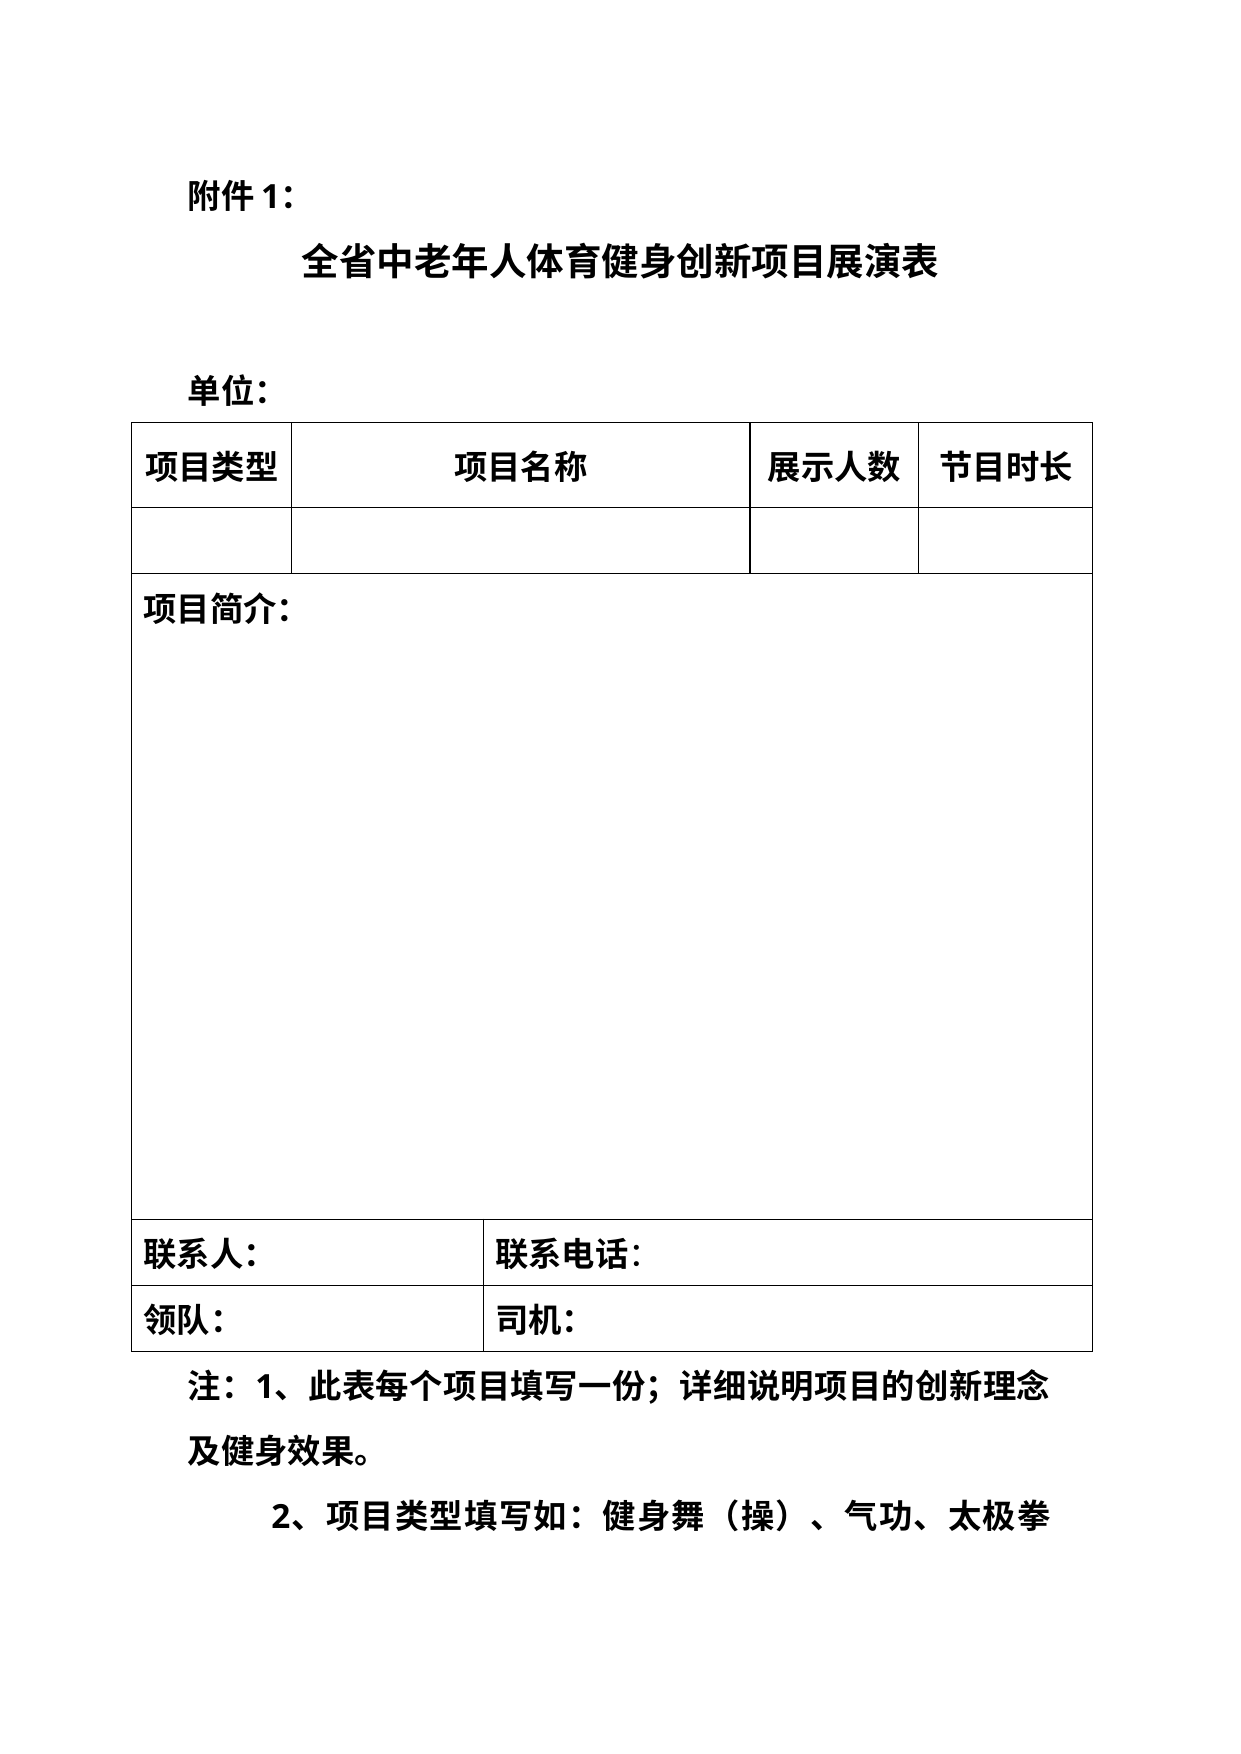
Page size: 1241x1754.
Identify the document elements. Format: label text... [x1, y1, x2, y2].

table_cell [919, 508, 1092, 573]
text 单位： [187, 357, 1053, 422]
table_cell [132, 508, 291, 573]
table_cell 联系电话： [484, 1220, 1092, 1284]
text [187, 1482, 1053, 1547]
table_cell 领队： [132, 1286, 483, 1351]
table_cell [751, 508, 918, 573]
table_header 节目时长 [919, 423, 1092, 507]
table_cell 项目简介： [132, 574, 1092, 1218]
table_cell 联系人： [132, 1220, 483, 1284]
text 注：1、此表每个项目填写一份；详细说明项目的创新理念及健身效果。 [187, 1352, 1053, 1482]
table_header 展示人数 [751, 423, 918, 507]
text 全省中老年人体育健身创新项目展演表 [187, 227, 1053, 292]
table_cell 司机： [484, 1286, 1092, 1351]
table_cell [292, 508, 749, 573]
text 附件1： [187, 162, 1053, 227]
table_header 项目类型 [132, 423, 291, 507]
table_header 项目名称 [292, 423, 749, 507]
